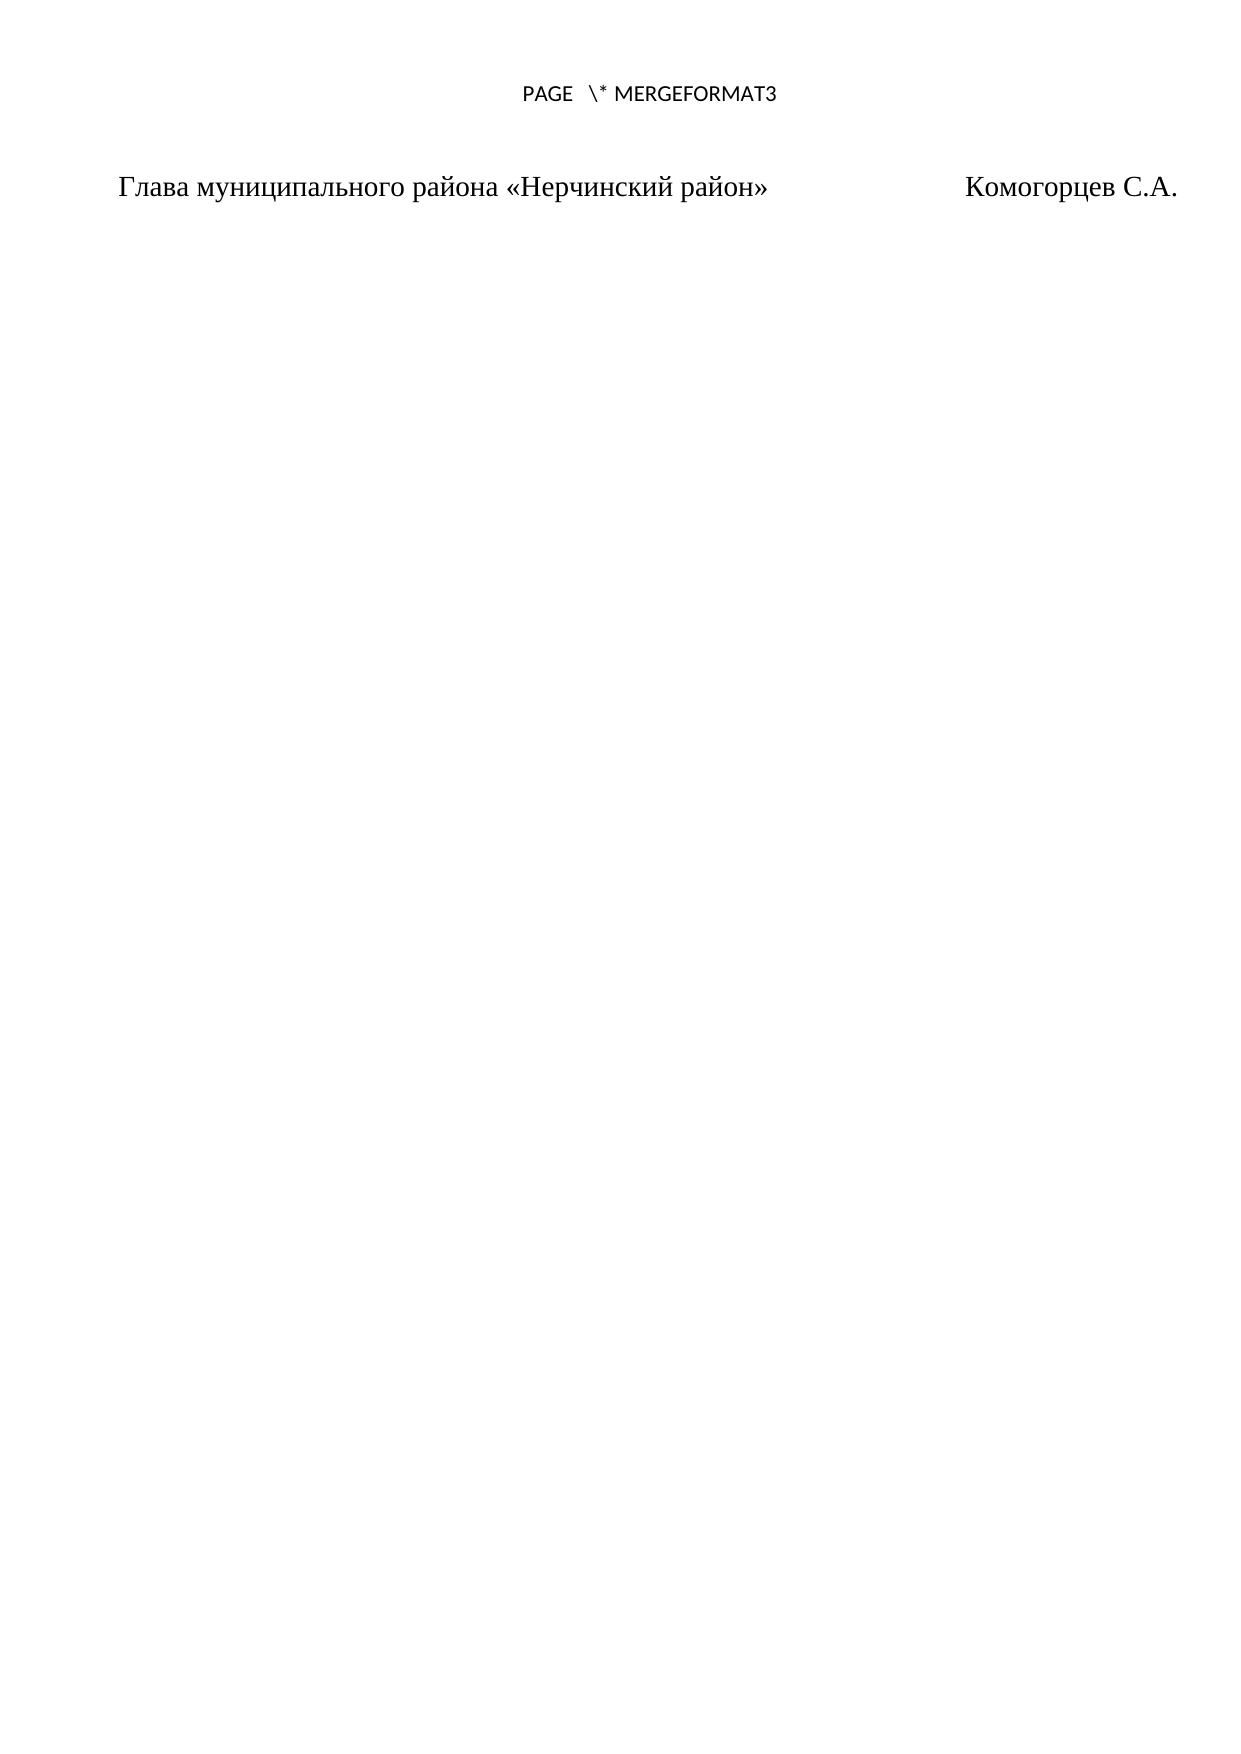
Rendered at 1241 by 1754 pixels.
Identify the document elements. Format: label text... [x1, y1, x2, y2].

text Глава муниципального района «Нерчинский район» Комогорцев С.А. [118, 169, 1181, 202]
